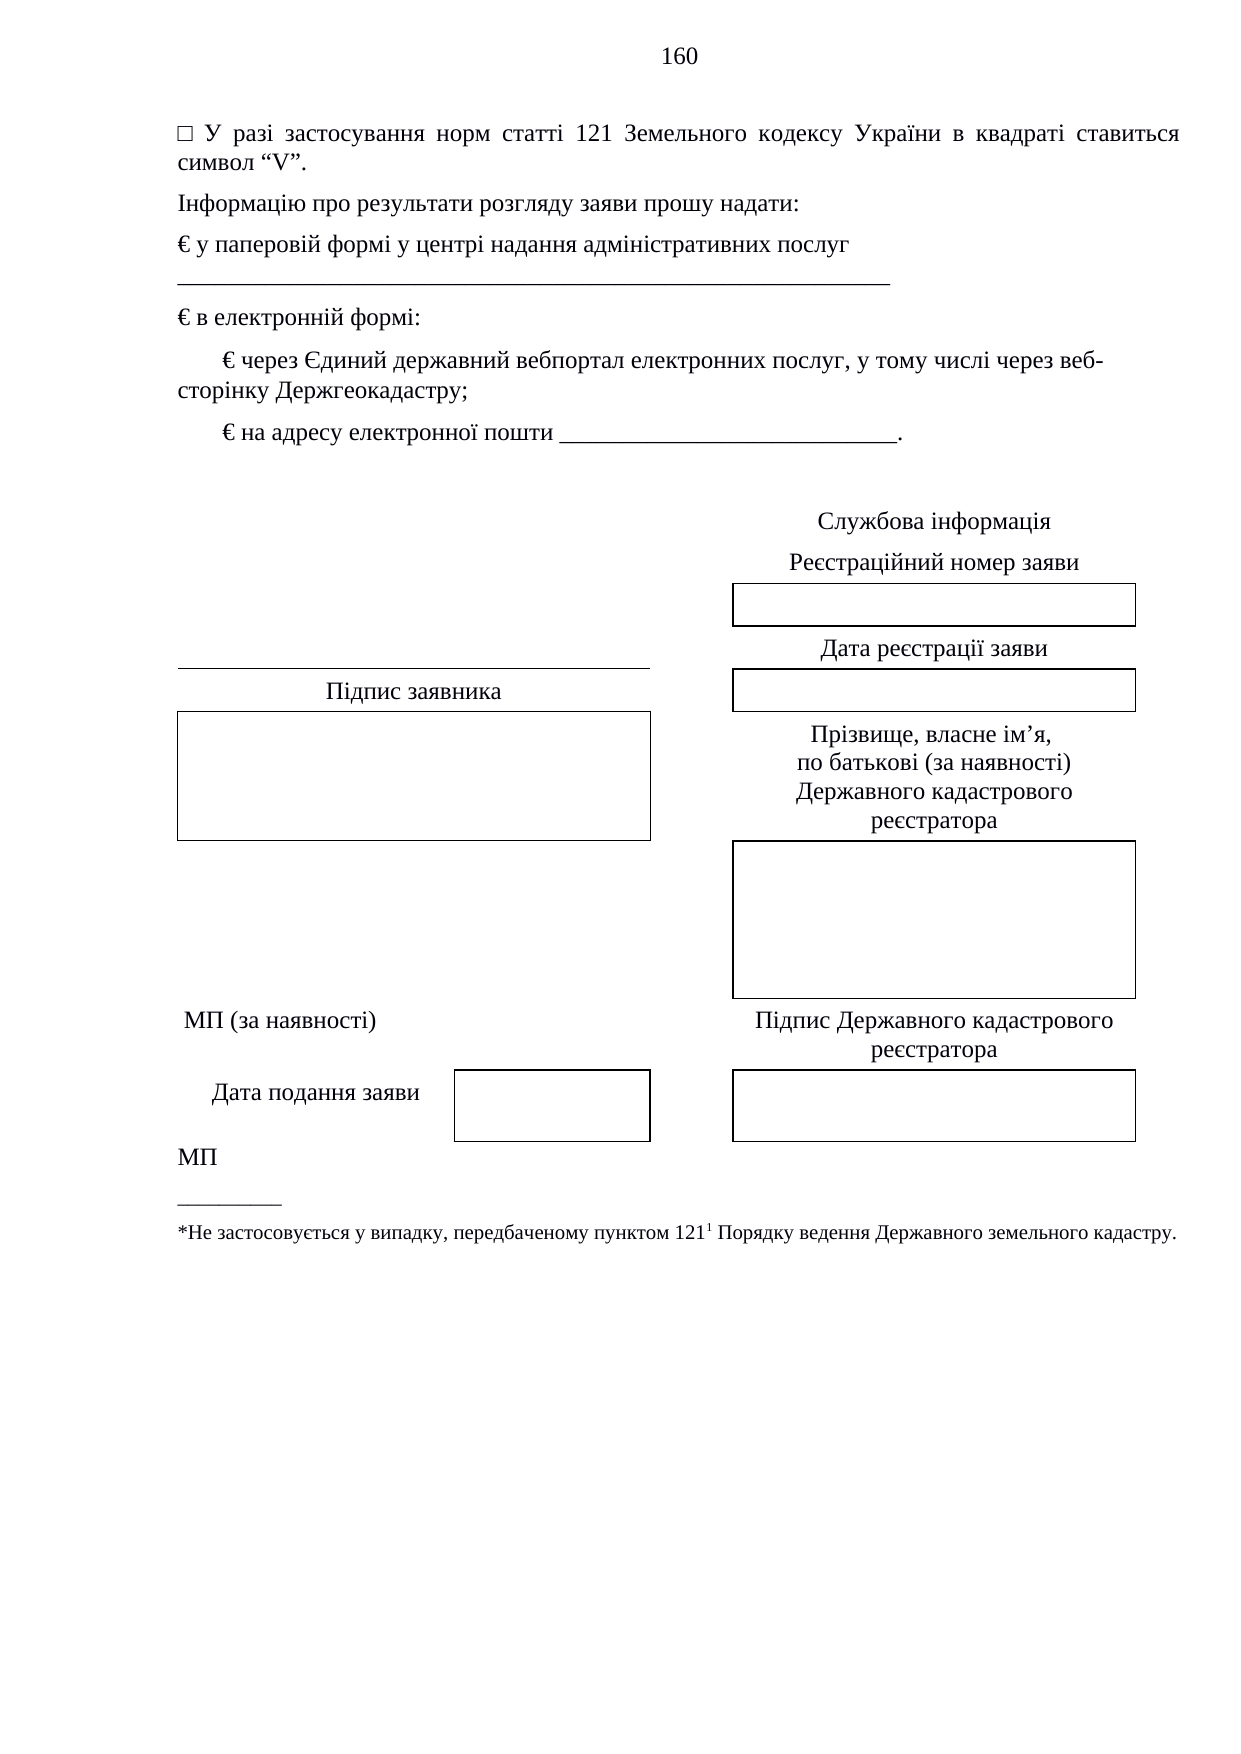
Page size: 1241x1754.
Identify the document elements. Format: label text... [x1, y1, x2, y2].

text __________ [177, 1184, 1181, 1208]
text € через Єдиний державний вебпортал електронних послуг, у тому числі через веб-сторінку Держгеокадастру; [177, 345, 1181, 403]
text € в електронній формі: [177, 302, 1181, 331]
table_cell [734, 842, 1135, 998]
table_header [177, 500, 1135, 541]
text € у паперовій формі у центрі надання адміністративних послуг _________________________________________________________ [177, 229, 1181, 288]
text € на адресу електронної пошти ___________________________. [177, 417, 1181, 446]
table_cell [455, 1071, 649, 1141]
text *Не застосовується у випадку, передбаченому пунктом 1211 Порядку ведення Державного земельного кадастру. [177, 1220, 1181, 1244]
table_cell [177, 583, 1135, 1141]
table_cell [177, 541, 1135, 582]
text □ У разі застосування норм статті 121 Земельного кодексу України в квадраті ставиться символ “V”. [177, 118, 1181, 176]
text Інформацію про результати розгляду заяви прошу надати: [177, 188, 1181, 217]
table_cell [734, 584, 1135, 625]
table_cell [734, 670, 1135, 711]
text МП [177, 1142, 1181, 1171]
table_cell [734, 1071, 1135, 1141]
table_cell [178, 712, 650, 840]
